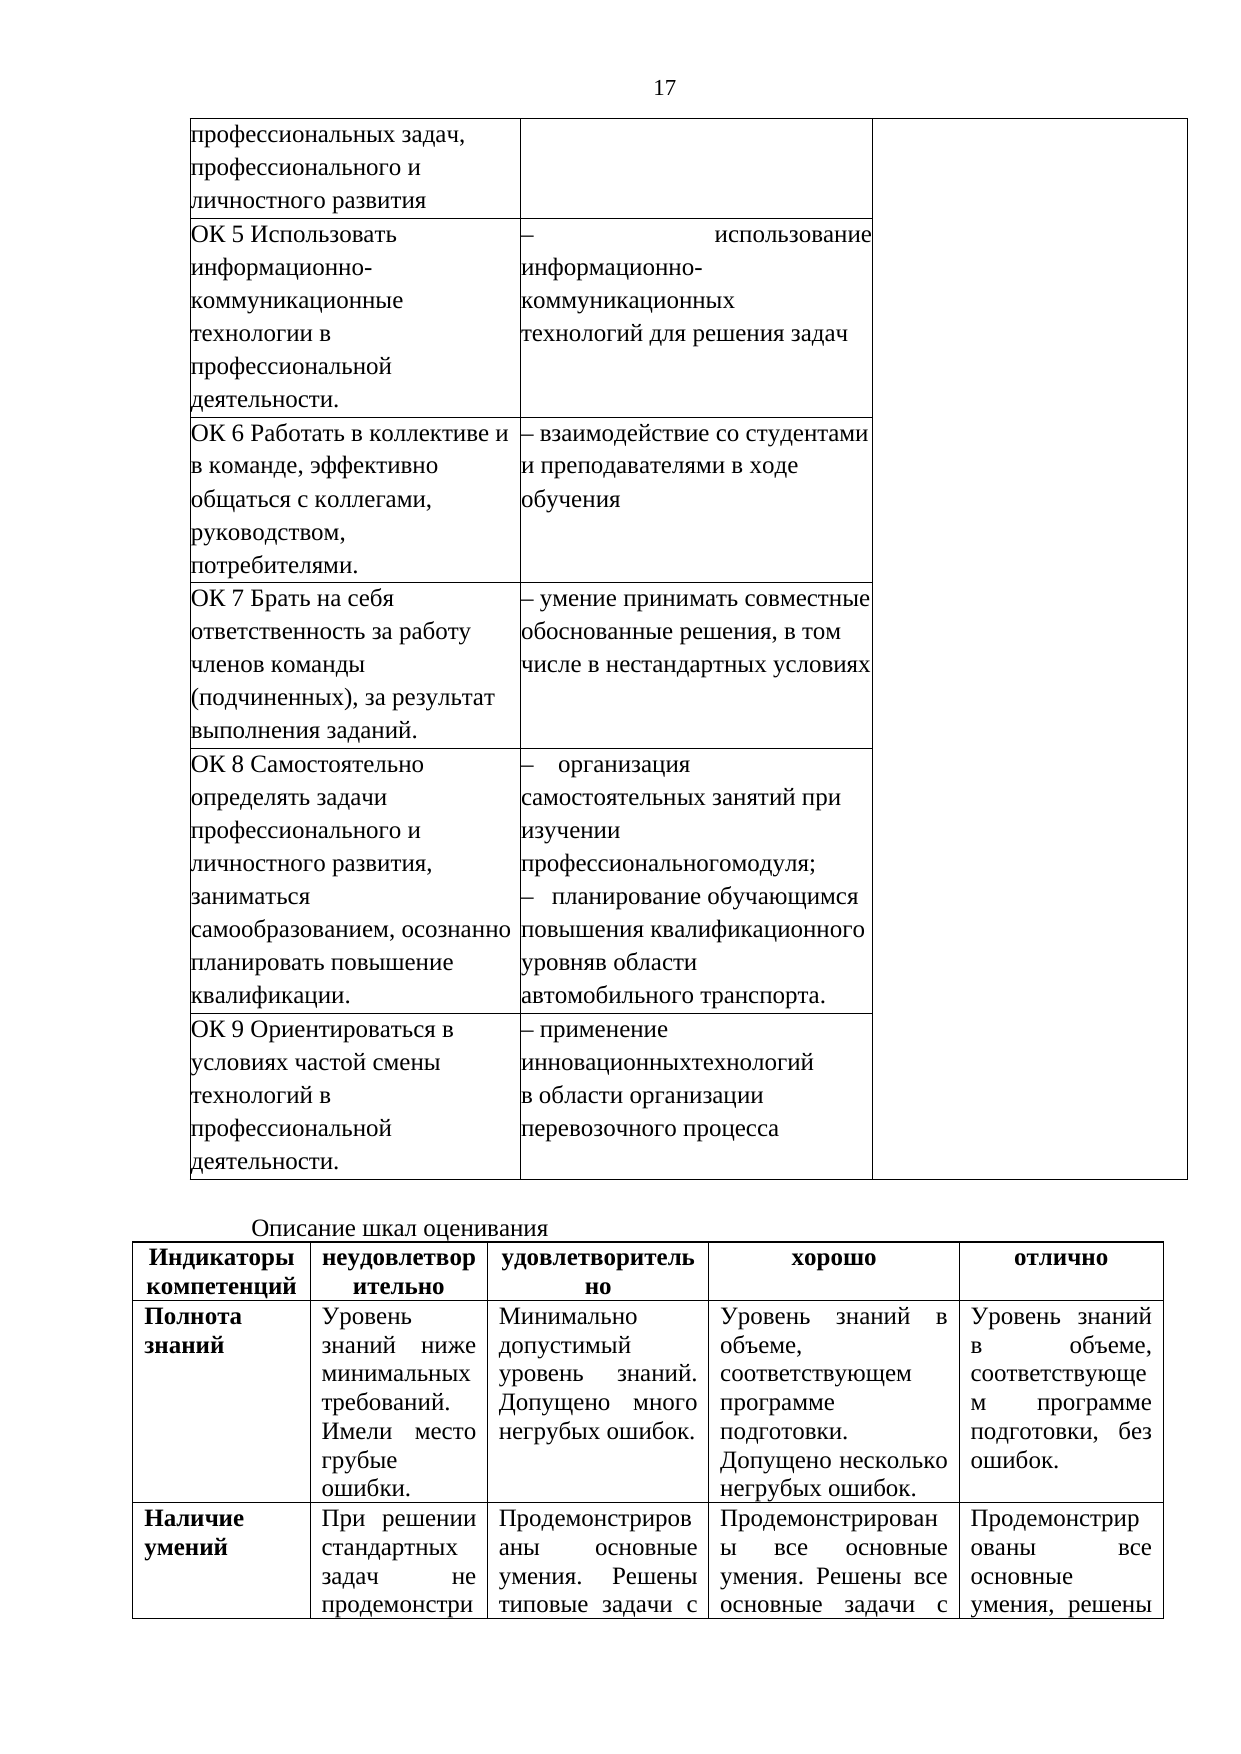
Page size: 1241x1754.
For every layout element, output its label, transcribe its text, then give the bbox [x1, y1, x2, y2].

table_header хорошо [709, 1243, 959, 1300]
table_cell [488, 1503, 708, 1618]
text Описание шкал оценивания [177, 1213, 1152, 1241]
table_header удовлетворительно [488, 1243, 708, 1300]
table_cell Уровень знаний ниже минимальных требований. Имели место грубые ошибки. [311, 1301, 487, 1502]
table_cell – использование информационно- коммуникационных технологий для решения задач [521, 219, 872, 417]
table_cell Уровень знаний в объеме, соответствующем программе подготовки, без ошибок. [960, 1301, 1163, 1502]
table_cell ОК 5 Использовать информационно- коммуникационные технологии в профессиональной деятельности. [191, 219, 520, 417]
table_cell – умение принимать совместные обоснованные решения, в том числе в нестандартных условиях [521, 583, 872, 748]
table_cell – применение инновационныхтехнологий в области организации перевозочного процесса [521, 1014, 872, 1178]
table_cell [709, 1503, 959, 1618]
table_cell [191, 119, 520, 218]
table_cell Минимально допустимый уровень знаний. Допущено много негрубых ошибок. [488, 1301, 708, 1502]
table_header отлично [960, 1243, 1163, 1300]
table_cell ОК 6 Работать в коллективе и в команде, эффективно общаться с коллегами, руководством, потребителями. [191, 418, 520, 582]
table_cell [311, 1503, 487, 1618]
table_header Индикаторы компетенций [133, 1243, 310, 1300]
table_cell Полнота знаний [133, 1301, 310, 1502]
table_cell ОК 8 Самостоятельно определять задачи профессионального и личностного развития, заниматься самообразованием, осознанно планировать повышение квалификации. [191, 749, 520, 1013]
table_cell ОК 7 Брать на себя ответственность за работу членов команды (подчиненных), за результат выполнения заданий. [191, 583, 520, 748]
table_cell организация самостоятельных занятий при изучении профессиональногомодуля; планирование обучающимся повышения квалификационного уровняв области автомобильного транспорта. [521, 749, 872, 1013]
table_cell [960, 1503, 1163, 1618]
table_cell Уровень знаний в объеме, соответствующем программе подготовки. Допущено несколько негрубых ошибок. [709, 1301, 959, 1502]
table_header неудовлетворительно [311, 1243, 487, 1300]
table_cell Наличие умений [133, 1503, 310, 1618]
table_cell ОК 9 Ориентироваться в условиях частой смены технологий в профессиональной деятельности. [191, 1014, 520, 1178]
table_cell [521, 119, 872, 218]
table_cell – взаимодействие со студентами и преподавателями в ходе обучения [521, 418, 872, 582]
